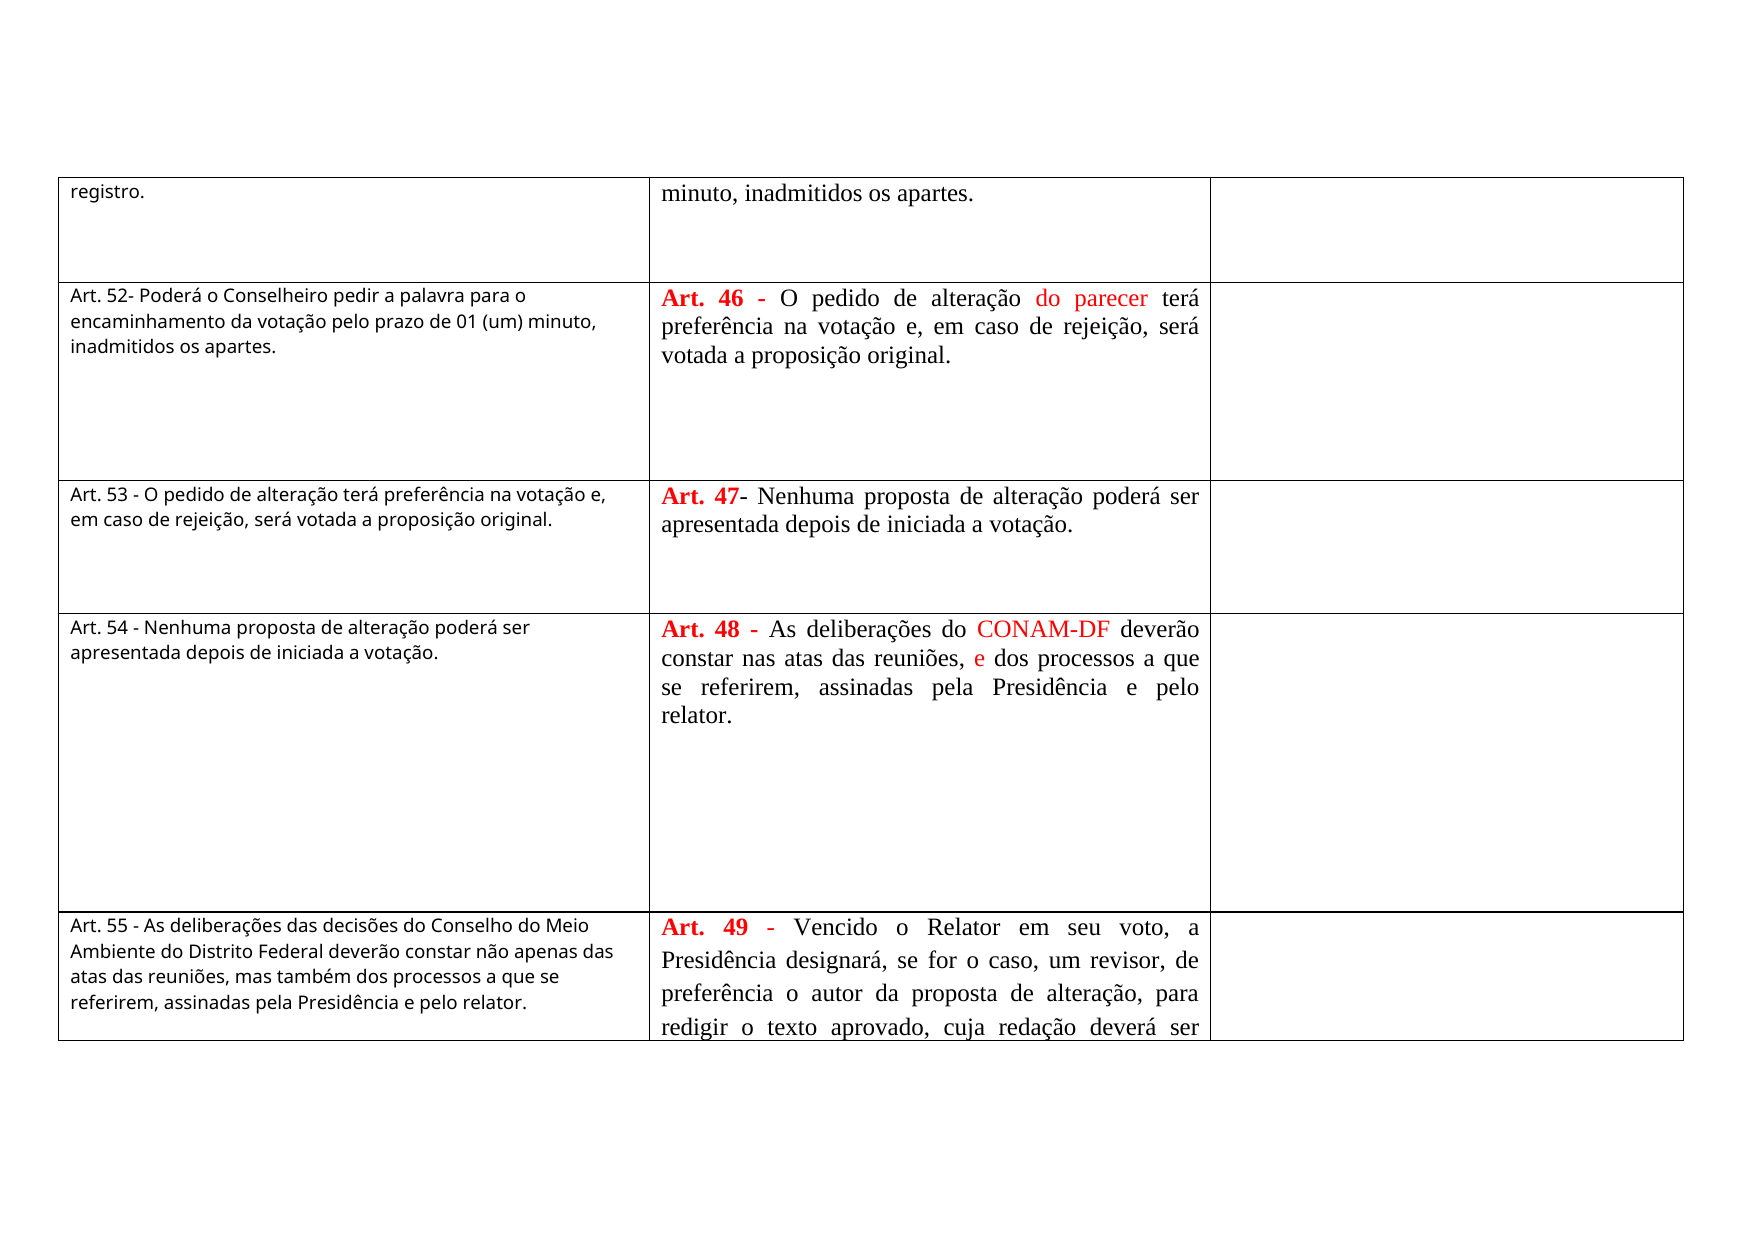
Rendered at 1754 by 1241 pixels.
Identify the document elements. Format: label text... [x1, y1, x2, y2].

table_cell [59, 913, 649, 1040]
table_cell [1211, 178, 1683, 282]
table_cell Art. 54 - Nenhuma proposta de alteração poderá ser apresentada depois de iniciada a votação. [59, 614, 649, 911]
table_cell Art. 52- Poderá o Conselheiro pedir a palavra para o encaminhamento da votação pelo prazo de 01 (um) minuto, inadmitidos os apartes. [59, 283, 649, 480]
table_cell Art. 47- Nenhuma proposta de alteração poderá ser apresentada depois de iniciada a votação. [650, 481, 1210, 613]
table_cell [1211, 614, 1683, 911]
table_cell [1211, 481, 1683, 613]
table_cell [59, 178, 649, 282]
table_cell Art. 53 - O pedido de alteração terá preferência na votação e, em caso de rejeição, será votada a proposição original. [59, 481, 649, 613]
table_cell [650, 178, 1210, 282]
table_cell Art. 48 - As deliberações do CONAM-DF deverão constar nas atas das reuniões, e dos processos a que se referirem, assinadas pela Presidência e pelo relator. [650, 614, 1210, 911]
table_cell Art. 46 - O pedido de alteração do parecer terá preferência na votação e, em caso de rejeição, será votada a proposição original. [650, 283, 1210, 480]
table_cell [1211, 913, 1683, 1040]
table_cell [1211, 283, 1683, 480]
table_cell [650, 913, 1210, 1040]
